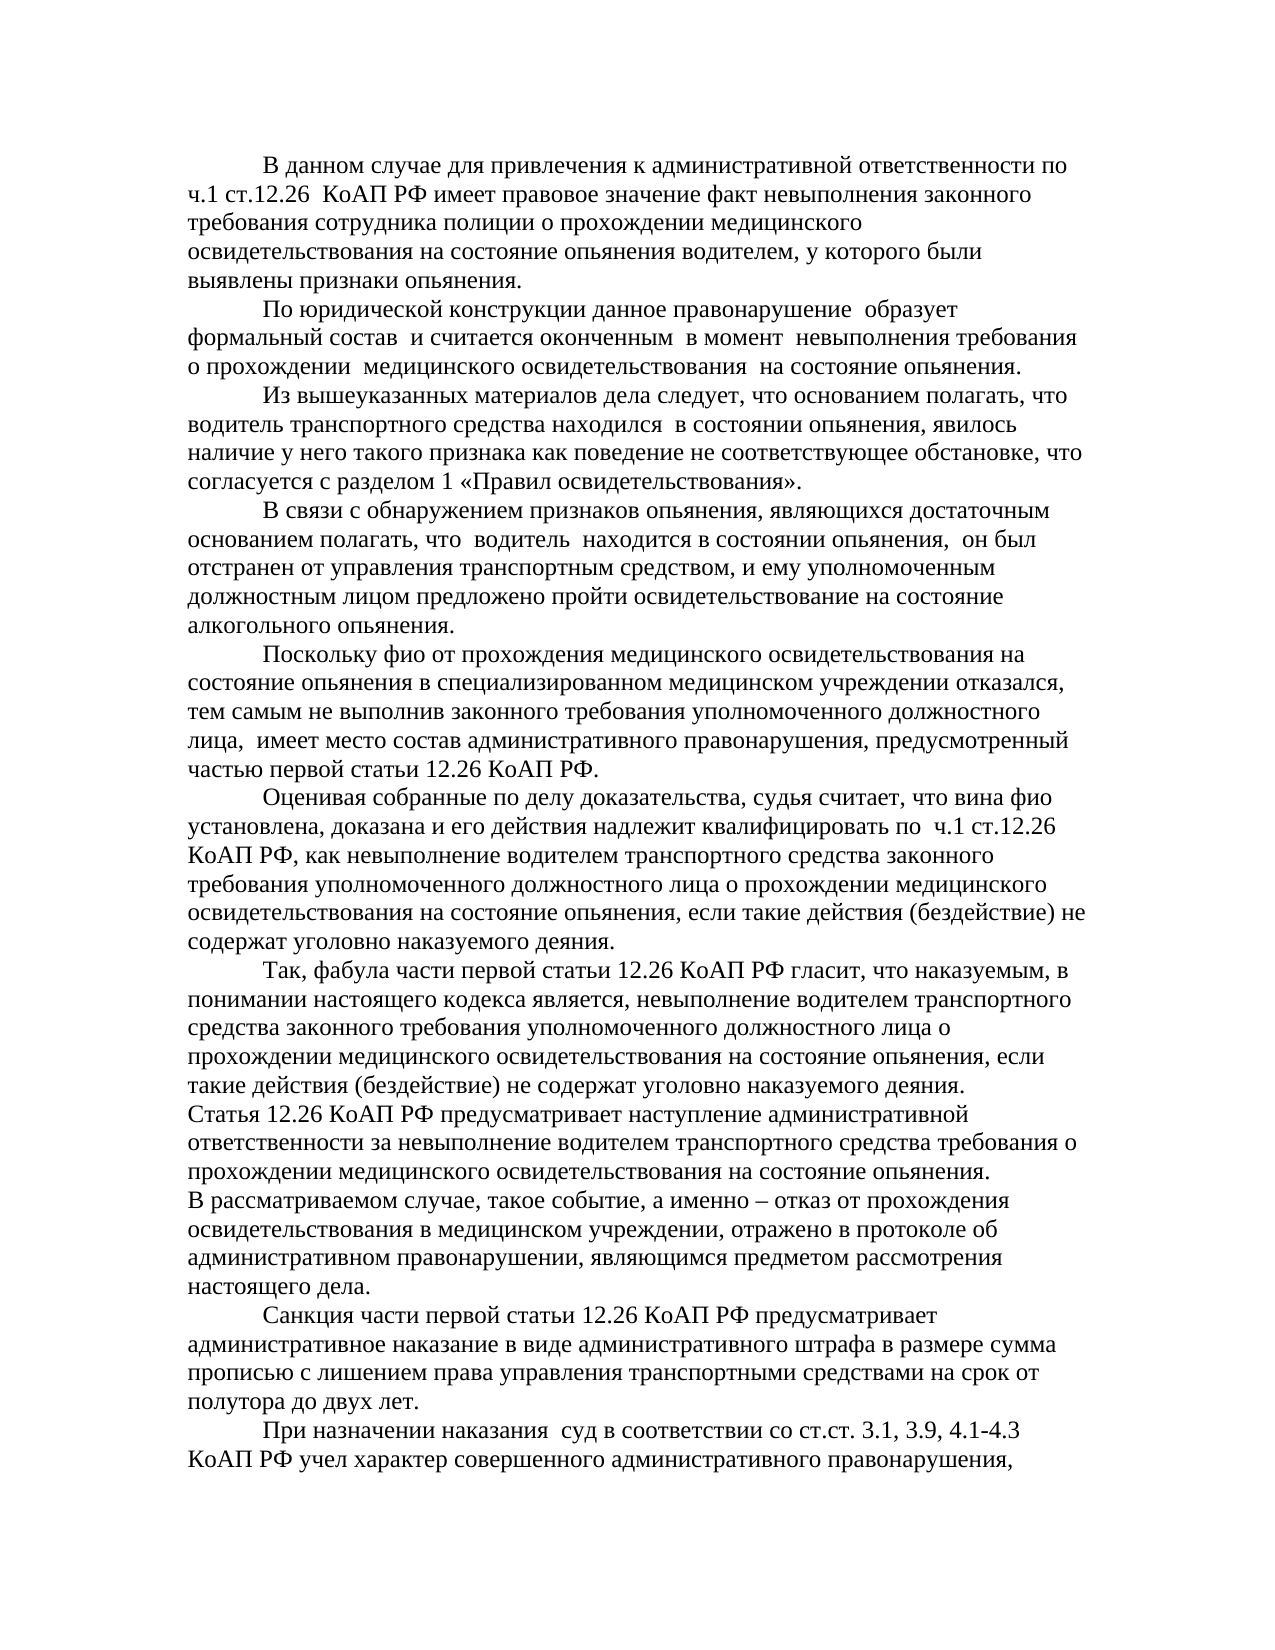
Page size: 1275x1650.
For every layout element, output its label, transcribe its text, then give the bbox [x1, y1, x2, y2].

text По юридической конструкции данное правонарушение образует формальный состав и считается оконченным в момент невыполнения требования о прохождении медицинского освидетельствования на состояние опьянения. [187, 294, 1087, 380]
text В данном случае для привлечения к административной ответственности по ч.1 ст.12.26 КоАП РФ имеет правовое значение факт невыполнения законного требования сотрудника полиции о прохождении медицинского освидетельствования на состояние опьянения водителем, у которого были выявлены признаки опьянения. [187, 150, 1087, 294]
text В рассматриваемом случае, такое событие, а именно – отказ от прохождения освидетельствования в медицинском учреждении, отражено в протоколе об административном правонарушении, являющимся предметом рассмотрения настоящего дела. [187, 1185, 1087, 1300]
text Санкция части первой статьи 12.26 КоАП РФ предусматривает административное наказание в виде административного штрафа в размере сумма прописью с лишением права управления транспортными средствами на срок от полутора до двух лет. [187, 1300, 1087, 1415]
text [187, 1415, 1087, 1472]
text Так, фабула части первой статьи 12.26 КоАП РФ гласит, что наказуемым, в понимании настоящего кодекса является, невыполнение водителем транспортного средства законного требования уполномоченного должностного лица о прохождении медицинского освидетельствования на состояние опьянения, если такие действия (бездействие) не содержат уголовно наказуемого деяния. [187, 955, 1087, 1099]
text Из вышеуказанных материалов дела следует, что основанием полагать, что водитель транспортного средства находился в состоянии опьянения, явилось наличие у него такого признака как поведение не соответствующее обстановке, что согласуется с разделом 1 «Правил освидетельствования». [187, 380, 1087, 495]
text Поскольку фио от прохождения медицинского освидетельствования на состояние опьянения в специализированном медицинском учреждении отказался, тем самым не выполнив законного требования уполномоченного должностного лица, имеет место состав административного правонарушения, предусмотренный частью первой статьи 12.26 КоАП РФ. [187, 639, 1087, 782]
text Статья 12.26 КоАП РФ предусматривает наступление административной ответственности за невыполнение водителем транспортного средства требования о прохождении медицинского освидетельствования на состояние опьянения. [187, 1099, 1087, 1185]
text Оценивая собранные по делу доказательства, судья считает, что вина фио установлена, доказана и его действия надлежит квалифицировать по ч.1 ст.12.26 КоАП РФ, как невыполнение водителем транспортного средства законного требования уполномоченного должностного лица о прохождении медицинского освидетельствования на состояние опьянения, если такие действия (бездействие) не содержат уголовно наказуемого деяния. [187, 782, 1087, 955]
text В связи с обнаружением признаков опьянения, являющихся достаточным основанием полагать, что водитель находится в состоянии опьянения, он был отстранен от управления транспортным средством, и ему уполномоченным должностным лицом предложено пройти освидетельствование на состояние алкогольного опьянения. [187, 495, 1087, 639]
